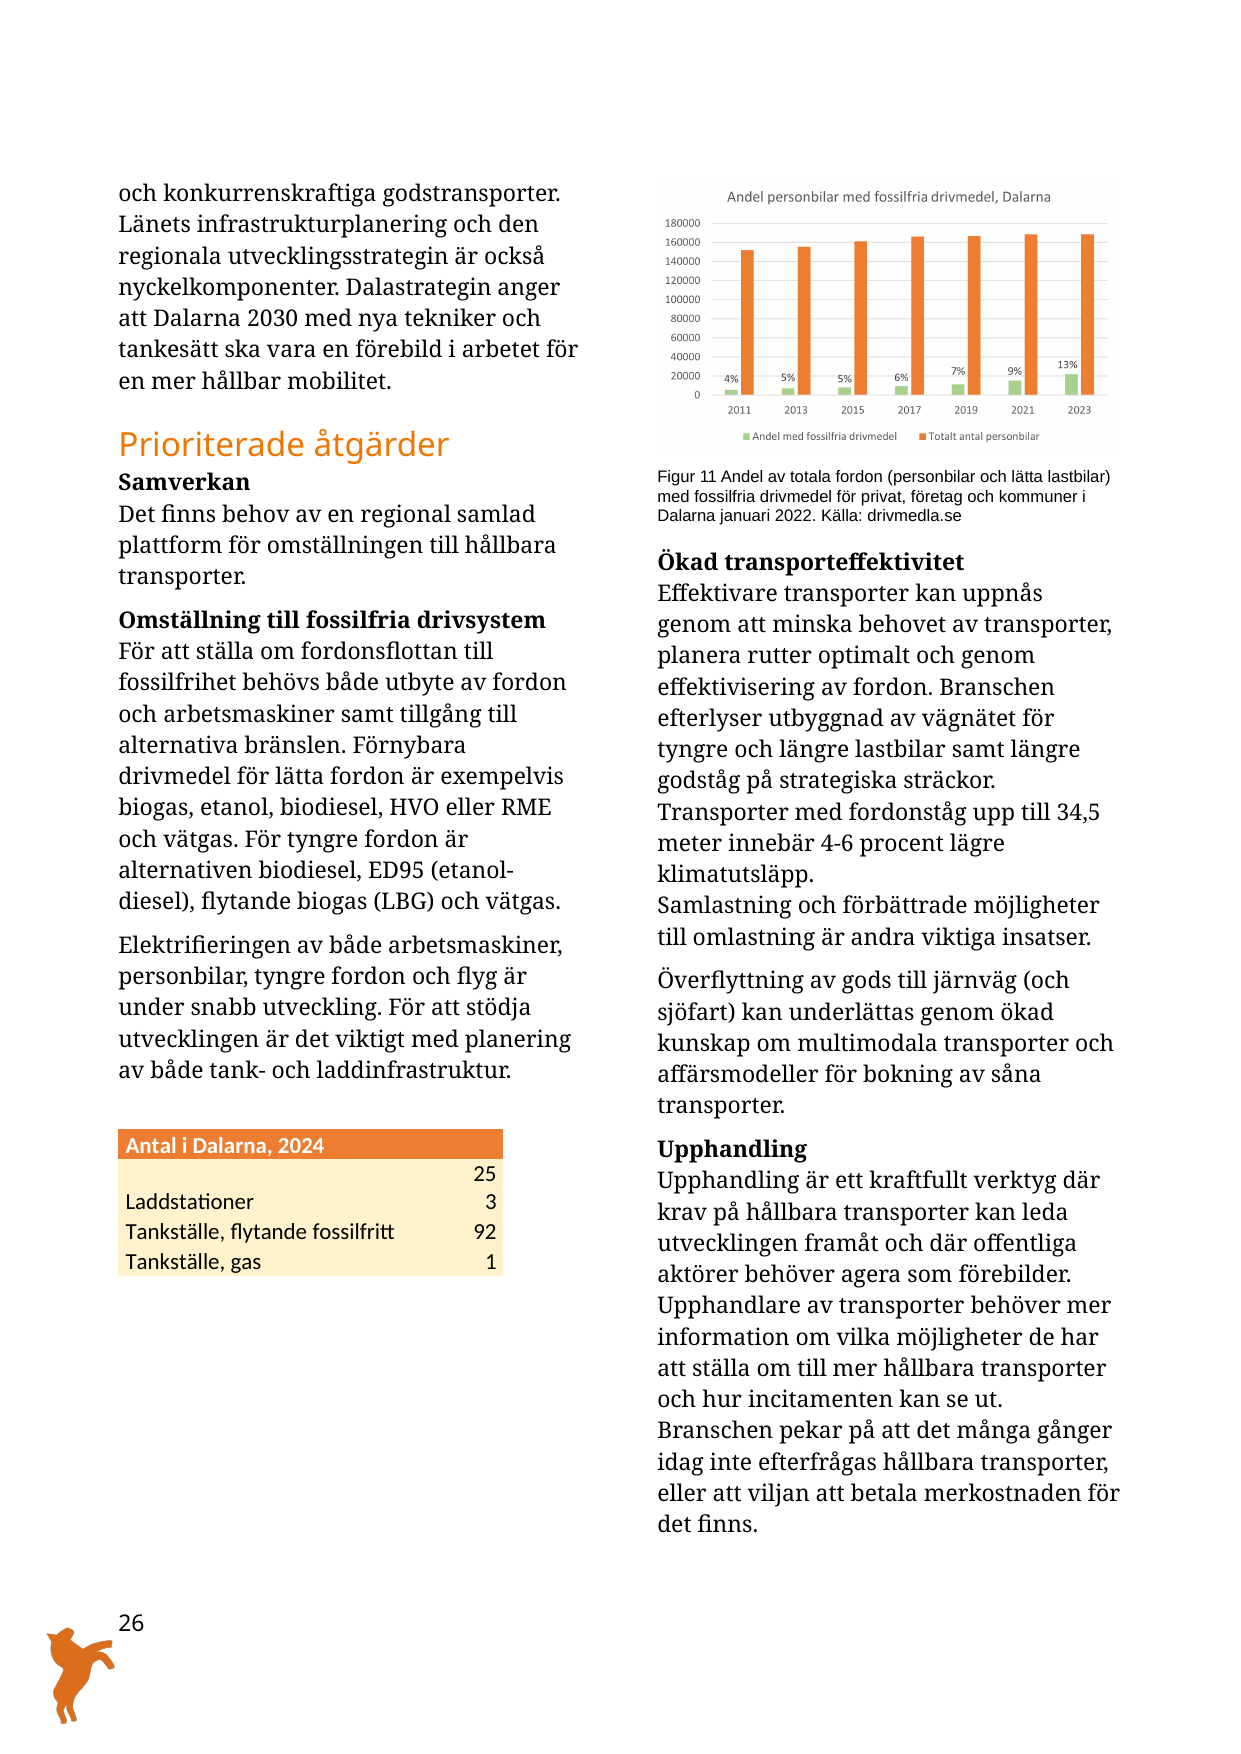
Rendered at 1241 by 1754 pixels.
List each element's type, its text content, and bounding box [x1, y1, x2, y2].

table_cell 253 [454, 1159, 503, 1215]
text Överflyttning av gods till järnväg (och sjöfart) kan underlättas genom ökad kunskap om multimodala transporter och affärsmodeller för bokning av såna transporter. [657, 964, 1122, 1121]
table_cell Tankställe, gas [118, 1245, 454, 1276]
picture [29, 1624, 132, 1727]
text Samlastning och förbättrade möjligheter till omlastning är andra viktiga insatser. [657, 889, 1122, 952]
table_cell Tankställe, flytande fossilfritt [118, 1215, 454, 1245]
table_cell Laddstationer [118, 1159, 454, 1215]
text Elektrifieringen av både arbetsmaskiner, personbilar, tyngre fordon och flyg är under snabb utveckling. För att stödja utvecklingen är det viktigt med planering av både tank- och laddinfrastruktur. [118, 929, 583, 1116]
subtitle Prioriterade åtgärder [118, 421, 583, 466]
subtitle Ökad transporteffektivitet [657, 546, 1122, 577]
subtitle Upphandling [657, 1133, 1122, 1164]
picture [657, 177, 1122, 455]
subtitle Omställning till fossilfria drivsystem [118, 604, 583, 635]
text Figur 11 Andel av totala fordon (personbilar och lätta lastbilar) med fossilfria drivmedel för privat, företag och kommuner i Dalarna januari 2022. Källa: drivmedla.se [657, 467, 1122, 525]
text För att ställa om fordonsflottan till fossilfrihet behövs både utbyte av fordon och arbetsmaskiner samt tillgång till alternativa bränslen. Förnybara drivmedel för lätta fordon är exempelvis biogas, etanol, biodiesel, HVO eller RME och vätgas. För tyngre fordon är alternativen biodiesel, ED95 (etanol-diesel), flytande biogas (LBG) och vätgas. [118, 635, 583, 916]
text Upphandling är ett kraftfullt verktyg där krav på hållbara transporter kan leda utvecklingen framåt och där offentliga aktörer behöver agera som förebilder. Upphandlare av transporter behöver mer information om vilka möjligheter de har att ställa om till mer hållbara transporter och hur incitamenten kan se ut. Branschen pekar på att det många gånger idag inte efterfrågas hållbara transporter, eller att viljan att betala merkostnaden för det finns. [657, 1164, 1122, 1539]
table_cell 1 [454, 1245, 503, 1276]
text Effektivare transporter kan uppnås genom att minska behovet av transporter, planera rutter optimalt och genom effektivisering av fordon. Branschen efterlyser utbyggnad av vägnätet för tyngre och längre lastbilar samt längre godståg på strategiska sträckor. Transporter med fordonståg upp till 34,5 meter innebär 4-6 procent lägre klimatutsläpp. [657, 577, 1122, 889]
table_cell 92 [454, 1215, 503, 1245]
table_header Antal i Dalarna, 2024 [118, 1129, 503, 1159]
text Samverkan Det finns behov av en regional samlad plattform för omställningen till hållbara transporter. [118, 466, 583, 591]
